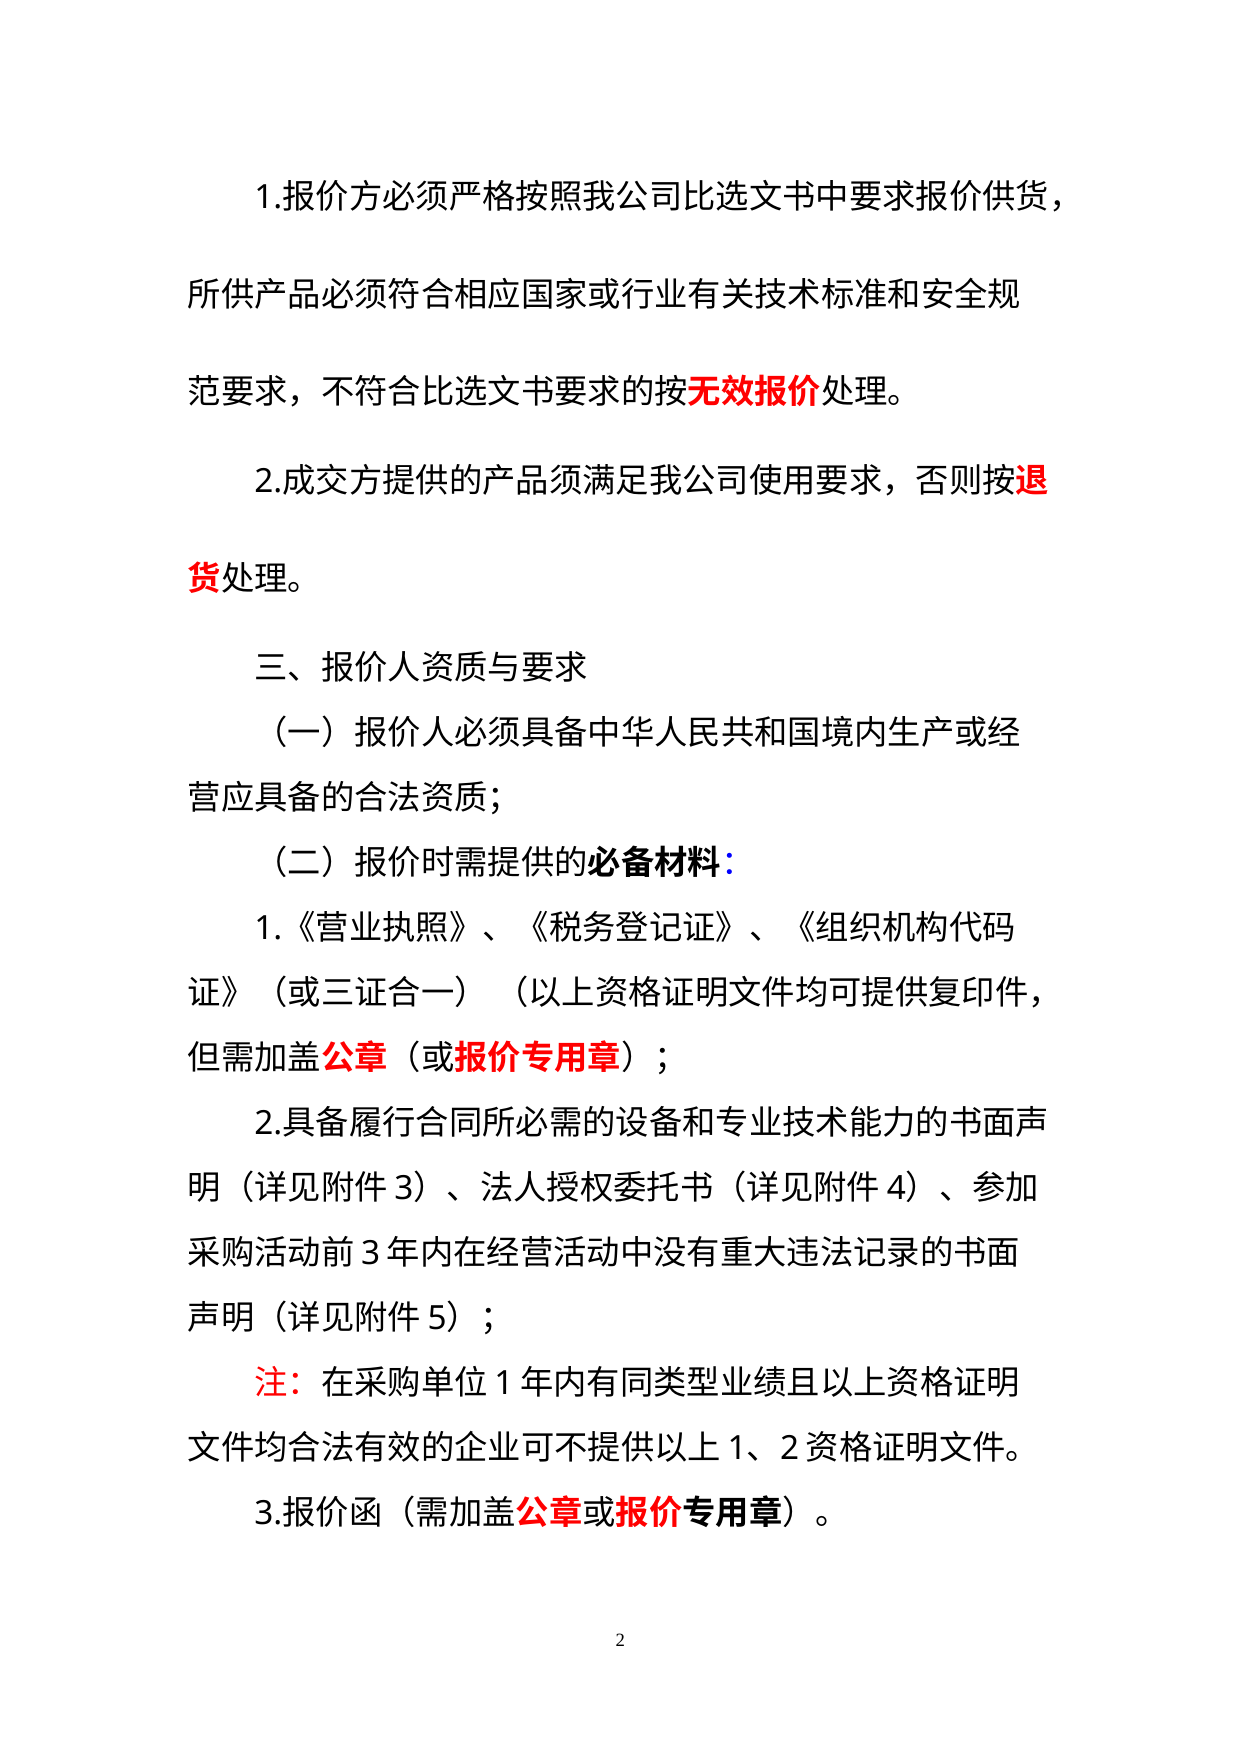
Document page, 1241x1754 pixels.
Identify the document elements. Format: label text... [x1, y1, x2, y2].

text 1.报价方必须严格按照我公司比选文书中要求报价供货，所供产品必须符合相应国家或行业有关技术标准和安全规范要求，不符合比选文书要求的按无效报价处理。 [187, 162, 1053, 422]
text （一）报价人必须具备中华人民共和国境内生产或经营应具备的合法资质； [187, 698, 1053, 828]
text 1.《营业执照》、《税务登记证》、《组织机构代码证》（或三证合一） （以上资格证明文件均可提供复印件，但需加盖公章（或报价专用章）； [187, 893, 1053, 1088]
text 2.成交方提供的产品须满足我公司使用要求，否则按退货处理。 [187, 446, 1053, 608]
text 3.报价函（需加盖公章或报价专用章）。 [187, 1478, 1053, 1543]
text 注：在采购单位1年内有同类型业绩且以上资格证明文件均合法有效的企业可不提供以上1、2资格证明文件。 [187, 1348, 1053, 1478]
text 2.具备履行合同所必需的设备和专业技术能力的书面声明（详见附件3）、法人授权委托书（详见附件4）、参加采购活动前3年内在经营活动中没有重大违法记录的书面声明（详见附件5）； [187, 1088, 1053, 1348]
text （二）报价时需提供的必备材料： [187, 828, 1053, 893]
text 三、报价人资质与要求 [187, 633, 1053, 698]
